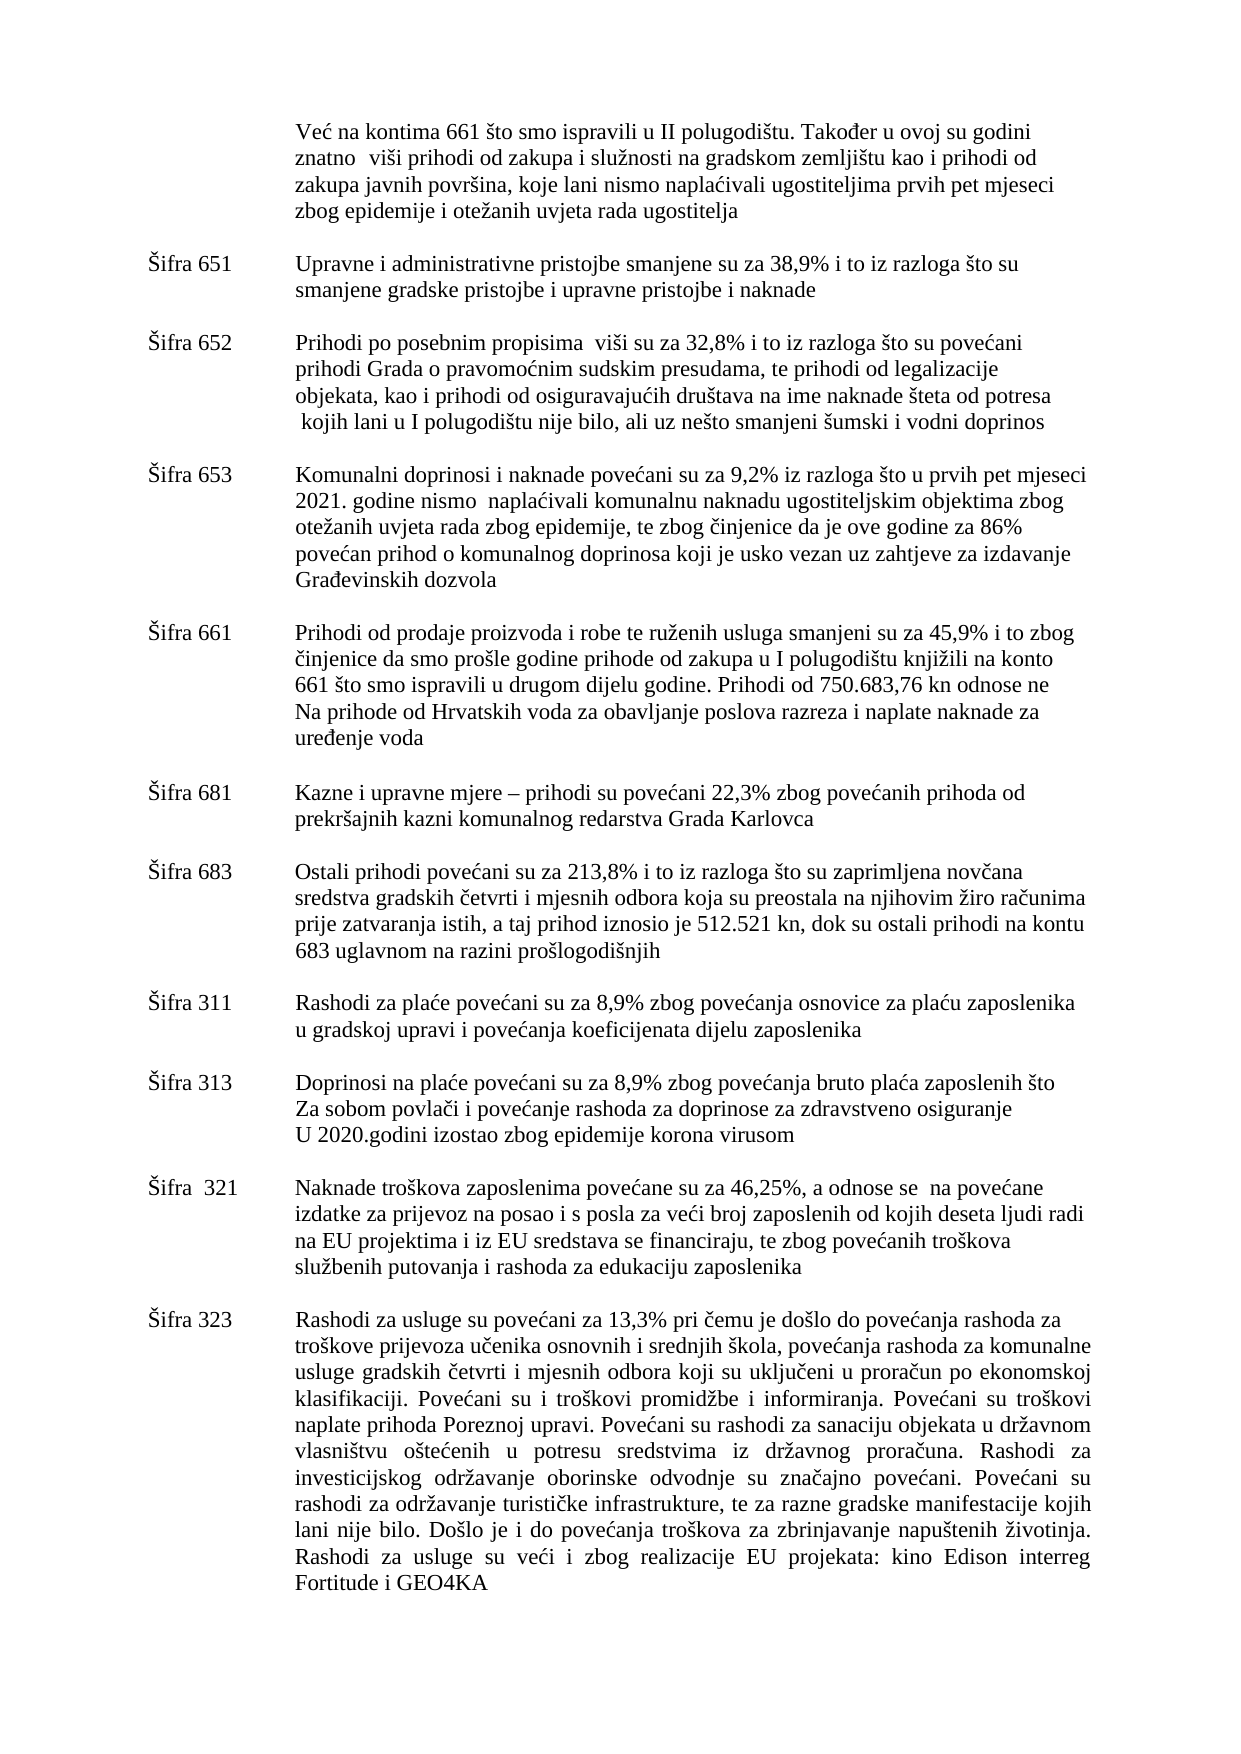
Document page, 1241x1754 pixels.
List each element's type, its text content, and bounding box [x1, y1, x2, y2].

text Šifra 652 Prihodi po posebnim propisima viši su za 32,8% i to iz razloga što su povećani [148, 329, 1092, 355]
text prije zatvaranja istih, a taj prihod iznosio je 512.521 kn, dok su ostali prihodi na kontu [148, 910, 1092, 937]
text Šifra 651 Upravne i administrativne pristojbe smanjene su za 38,9% i to iz razloga što su [148, 250, 1092, 276]
text Građevinskih dozvola [148, 566, 1092, 592]
text Šifra 313 Doprinosi na plaće povećani su za 8,9% zbog povećanja bruto plaća zaposlenih što [148, 1068, 1092, 1095]
text 683 uglavnom na razini prošlogodišnjih [148, 937, 1092, 963]
text U 2020.godini izostao zbog epidemije korona virusom [148, 1121, 1092, 1148]
text u gradskoj upravi i povećanja koeficijenata dijelu zaposlenika [148, 1016, 1092, 1042]
text Na prihode od Hrvatskih voda za obavljanje poslova razreza i naplate naknade za uređenje voda [294, 698, 1092, 751]
text smanjene gradske pristojbe i upravne pristojbe i naknade [221, 276, 1092, 303]
text Šifra 661 Prihodi od prodaje proizvoda i robe te ruženih usluga smanjeni su za 45,9% i to zbog činjenice da smo prošle godine prihode od zakupa u I polugodištu knjižili na konto 661 što smo ispravili u drugom dijelu godine. Prihodi od 750.683,76 kn odnose ne [148, 619, 1092, 698]
text 2021. godine nismo naplaćivali komunalnu naknadu ugostiteljskim objektima zbog [221, 487, 1092, 513]
text Šifra 681 Kazne i upravne mjere – prihodi su povećani 22,3% zbog povećanih prihoda od prekršajnih kazni komunalnog redarstva Grada Karlovca [148, 779, 1092, 831]
text Šifra 323 Rashodi za usluge su povećani za 13,3% pri čemu je došlo do povećanja rashoda za [148, 1306, 1092, 1332]
text Već na kontima 661 što smo ispravili u II polugodištu. Također u ovoj su godini znatno viši prihodi od zakupa i služnosti na gradskom zemljištu kao i prihodi od zakupa javnih površina, koje lani nismo naplaćivali ugostiteljima prvih pet mjeseci zbog epidemije i otežanih uvjeta rada ugostitelja [148, 118, 1092, 223]
text kojih lani u I polugodištu nije bilo, ali uz nešto smanjeni šumski i vodni doprinos [148, 408, 1092, 434]
text Šifra 311 Rashodi za plaće povećani su za 8,9% zbog povećanja osnovice za plaću zaposlenika [148, 989, 1092, 1016]
text Šifra 653 Komunalni doprinosi i naknade povećani su za 9,2% iz razloga što u prvih pet mjeseci [148, 461, 1092, 487]
text Šifra 321 Naknade troškova zaposlenima povećane su za 46,25%, a odnose se na povećane izdatke za prijevoz na posao i s posla za veći broj zaposlenih od kojih deseta ljudi radi na EU projektima i iz EU sredstava se financiraju, te zbog povećanih troškova službenih putovanja i rashoda za edukaciju zaposlenika [148, 1174, 1092, 1279]
text Za sobom povlači i povećanje rashoda za doprinose za zdravstveno osiguranje [148, 1095, 1092, 1121]
text troškove prijevoza učenika osnovnih i srednjih škola, povećanja rashoda za komunalne usluge gradskih četvrti i mjesnih odbora koji su uključeni u proračun po ekonomskoj klasifikaciji. Povećani su i troškovi promidžbe i informiranja. Povećani su troškovi naplate prihoda Poreznoj upravi. Povećani su rashodi za sanaciju objekata u državnom vlasništvu oštećenih u potresu sredstvima iz državnog proračuna. Rashodi za investicijskog održavanje oborinske odvodnje su značajno povećani. Povećani su rashodi za održavanje turističke infrastrukture, te za razne gradske manifestacije kojih lani nije bilo. Došlo je i do povećanja troškova za zbrinjavanje napuštenih životinja. Rashodi za usluge su veći i zbog realizacije EU projekata: kino Edison interreg Fortitude i GEO4KA [294, 1332, 1092, 1596]
text povećan prihod o komunalnog doprinosa koji je usko vezan uz zahtjeve za izdavanje [148, 540, 1092, 566]
text prihodi Grada o pravomoćnim sudskim presudama, te prihodi od legalizacije [148, 355, 1092, 382]
text Šifra 683 Ostali prihodi povećani su za 213,8% i to iz razloga što su zaprimljena novčana [148, 858, 1092, 884]
text otežanih uvjeta rada zbog epidemije, te zbog činjenice da je ove godine za 86% [148, 513, 1092, 540]
text sredstva gradskih četvrti i mjesnih odbora koja su preostala na njihovim žiro računima [148, 884, 1092, 910]
text objekata, kao i prihodi od osiguravajućih društava na ime naknade šteta od potresa [221, 382, 1092, 408]
